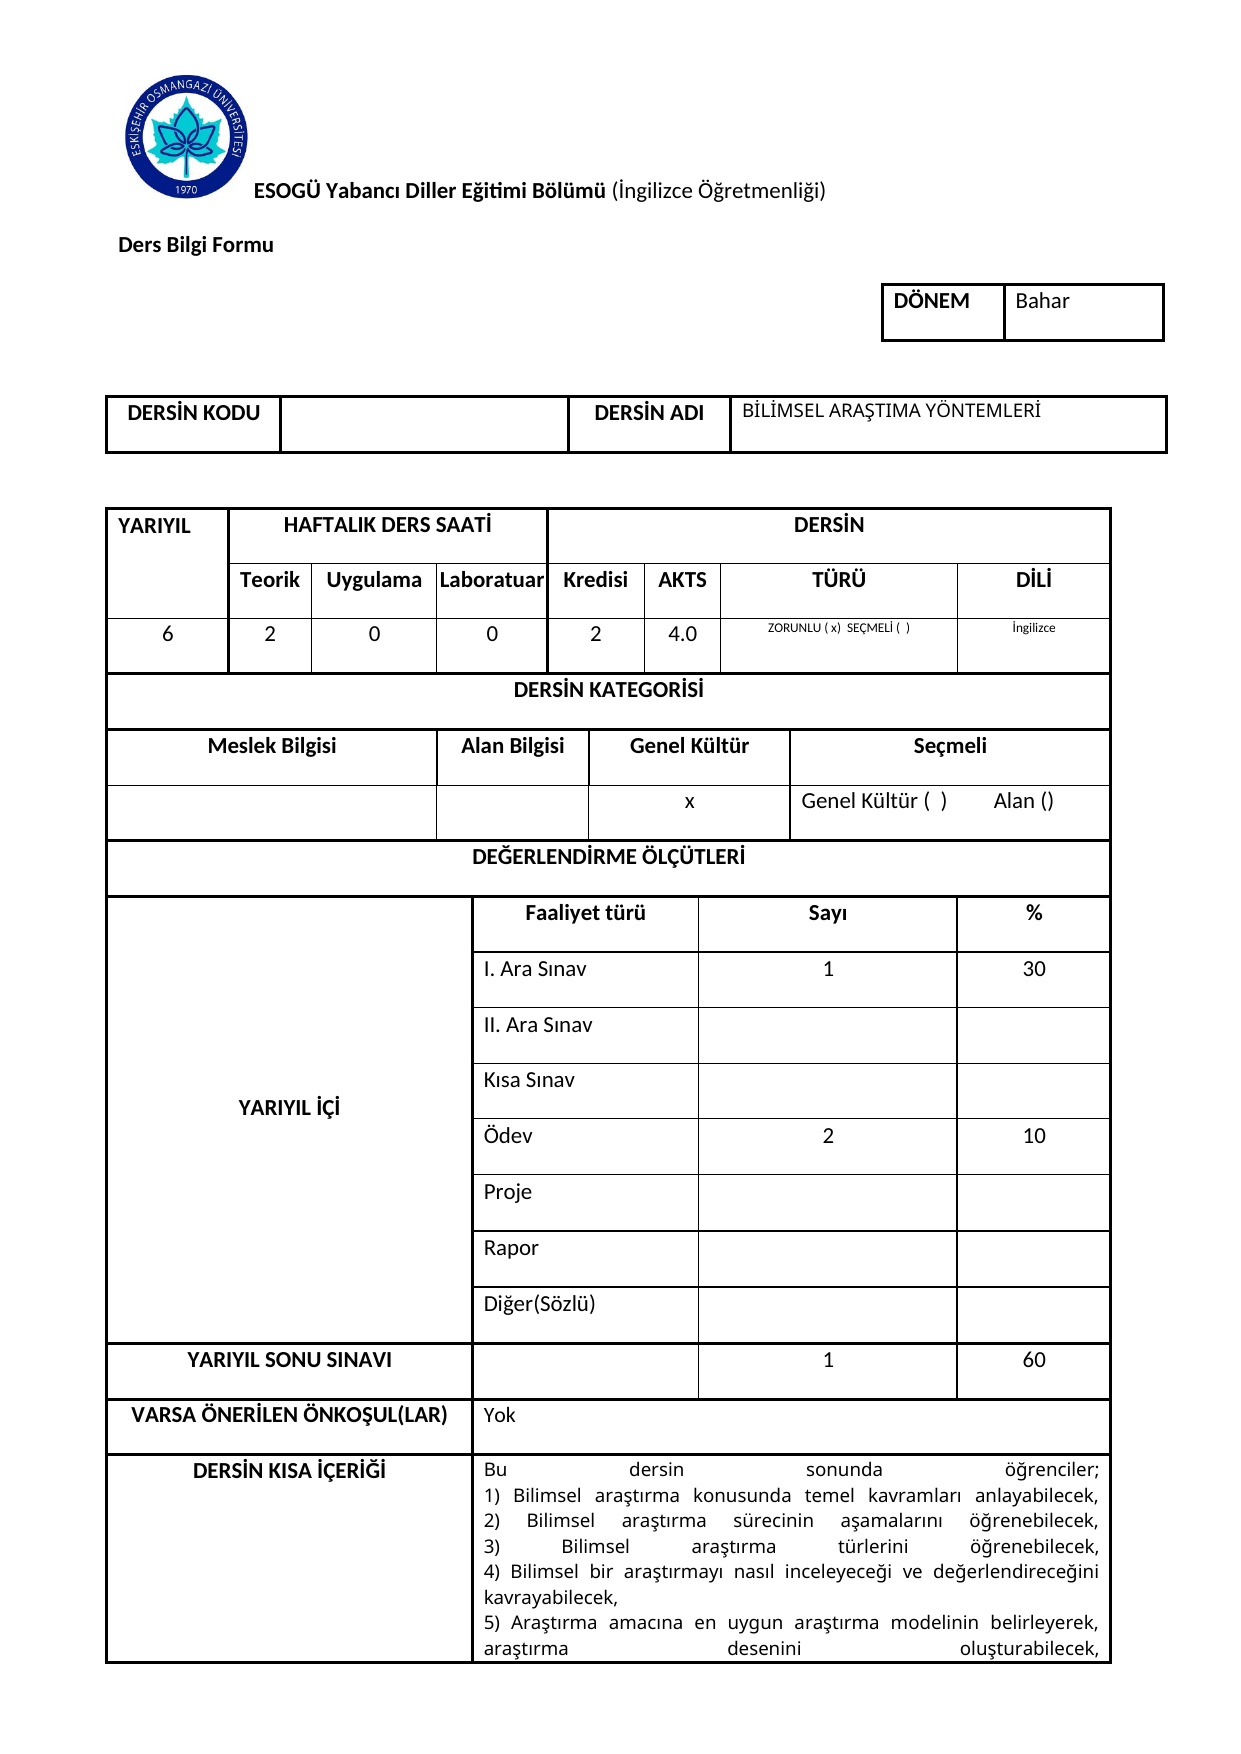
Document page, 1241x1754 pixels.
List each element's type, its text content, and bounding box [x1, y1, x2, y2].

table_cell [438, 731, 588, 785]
text Ders Bilgi Formu [118, 230, 1122, 258]
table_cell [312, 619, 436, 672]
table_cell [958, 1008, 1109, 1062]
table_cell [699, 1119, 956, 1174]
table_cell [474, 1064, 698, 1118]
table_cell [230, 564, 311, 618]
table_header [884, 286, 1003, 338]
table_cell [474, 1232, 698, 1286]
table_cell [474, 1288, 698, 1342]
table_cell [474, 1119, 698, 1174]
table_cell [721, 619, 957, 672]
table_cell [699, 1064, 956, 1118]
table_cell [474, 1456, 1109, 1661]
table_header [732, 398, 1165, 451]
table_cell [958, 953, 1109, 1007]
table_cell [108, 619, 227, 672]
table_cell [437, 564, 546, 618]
text ESOGÜ Yabancı Diller Eğitimi Bölümü (İngilizce Öğretmenliği) [118, 75, 1122, 205]
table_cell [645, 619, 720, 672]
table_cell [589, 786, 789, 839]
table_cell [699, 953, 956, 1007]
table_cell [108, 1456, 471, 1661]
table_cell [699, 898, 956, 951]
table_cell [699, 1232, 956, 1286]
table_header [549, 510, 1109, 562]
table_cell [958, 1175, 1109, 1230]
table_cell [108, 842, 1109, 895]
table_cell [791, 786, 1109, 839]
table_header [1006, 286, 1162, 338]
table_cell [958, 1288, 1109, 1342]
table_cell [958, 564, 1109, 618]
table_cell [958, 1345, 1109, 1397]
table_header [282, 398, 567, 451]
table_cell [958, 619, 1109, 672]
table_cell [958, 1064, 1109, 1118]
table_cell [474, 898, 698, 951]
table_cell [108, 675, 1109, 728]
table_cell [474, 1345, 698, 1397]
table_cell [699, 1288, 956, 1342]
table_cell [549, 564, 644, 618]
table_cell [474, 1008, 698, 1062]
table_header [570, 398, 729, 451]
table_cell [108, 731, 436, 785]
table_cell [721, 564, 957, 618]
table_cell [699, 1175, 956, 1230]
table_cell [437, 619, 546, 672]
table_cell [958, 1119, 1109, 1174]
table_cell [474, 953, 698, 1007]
picture [118, 75, 254, 199]
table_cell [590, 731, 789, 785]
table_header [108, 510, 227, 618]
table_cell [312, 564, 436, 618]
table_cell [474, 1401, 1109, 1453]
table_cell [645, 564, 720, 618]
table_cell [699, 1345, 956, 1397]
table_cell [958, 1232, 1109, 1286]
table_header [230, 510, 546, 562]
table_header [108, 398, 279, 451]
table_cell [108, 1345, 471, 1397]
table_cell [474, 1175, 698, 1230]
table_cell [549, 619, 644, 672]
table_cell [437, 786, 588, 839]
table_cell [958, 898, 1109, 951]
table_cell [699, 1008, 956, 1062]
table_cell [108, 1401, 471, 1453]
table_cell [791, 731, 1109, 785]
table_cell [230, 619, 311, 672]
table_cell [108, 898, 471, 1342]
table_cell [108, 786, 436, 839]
